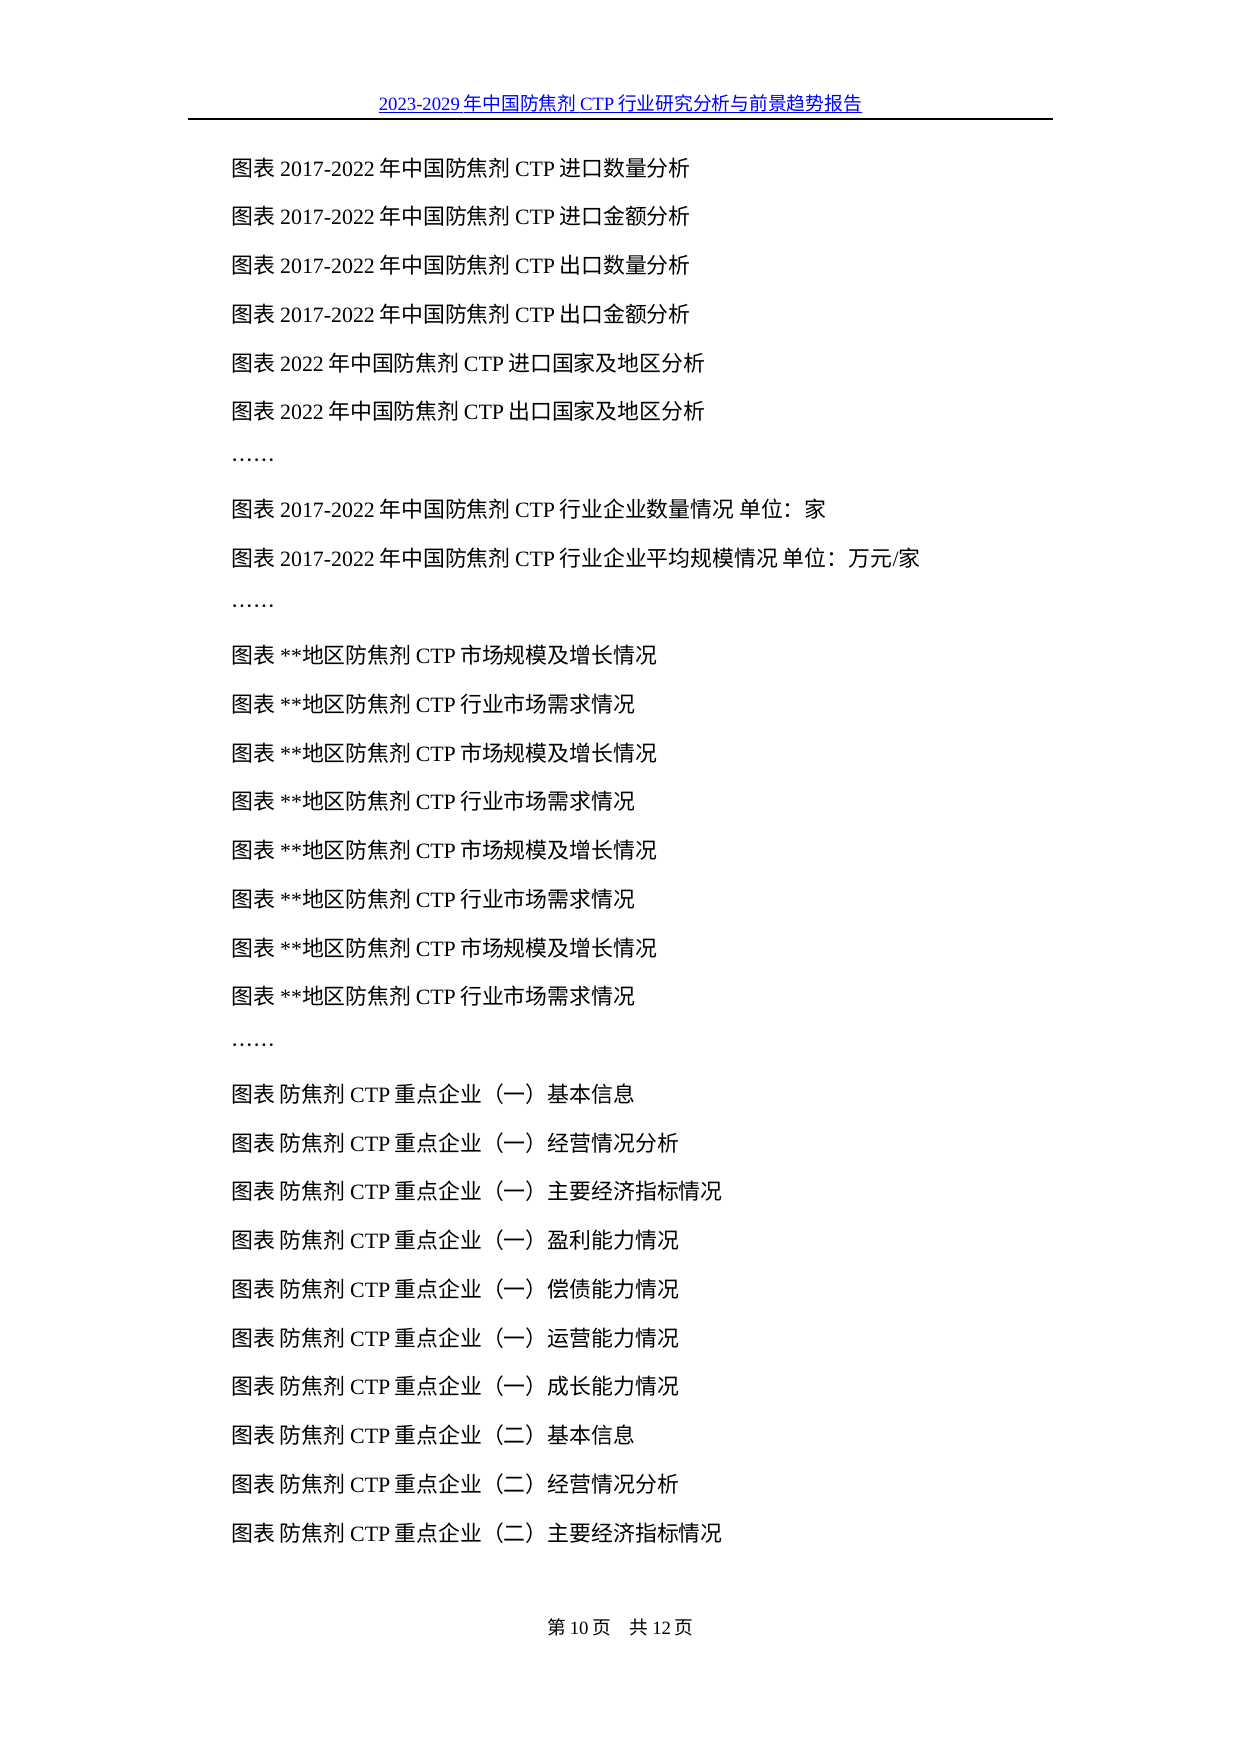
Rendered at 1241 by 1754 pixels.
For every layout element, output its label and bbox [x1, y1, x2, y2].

text [187, 150, 1053, 1548]
